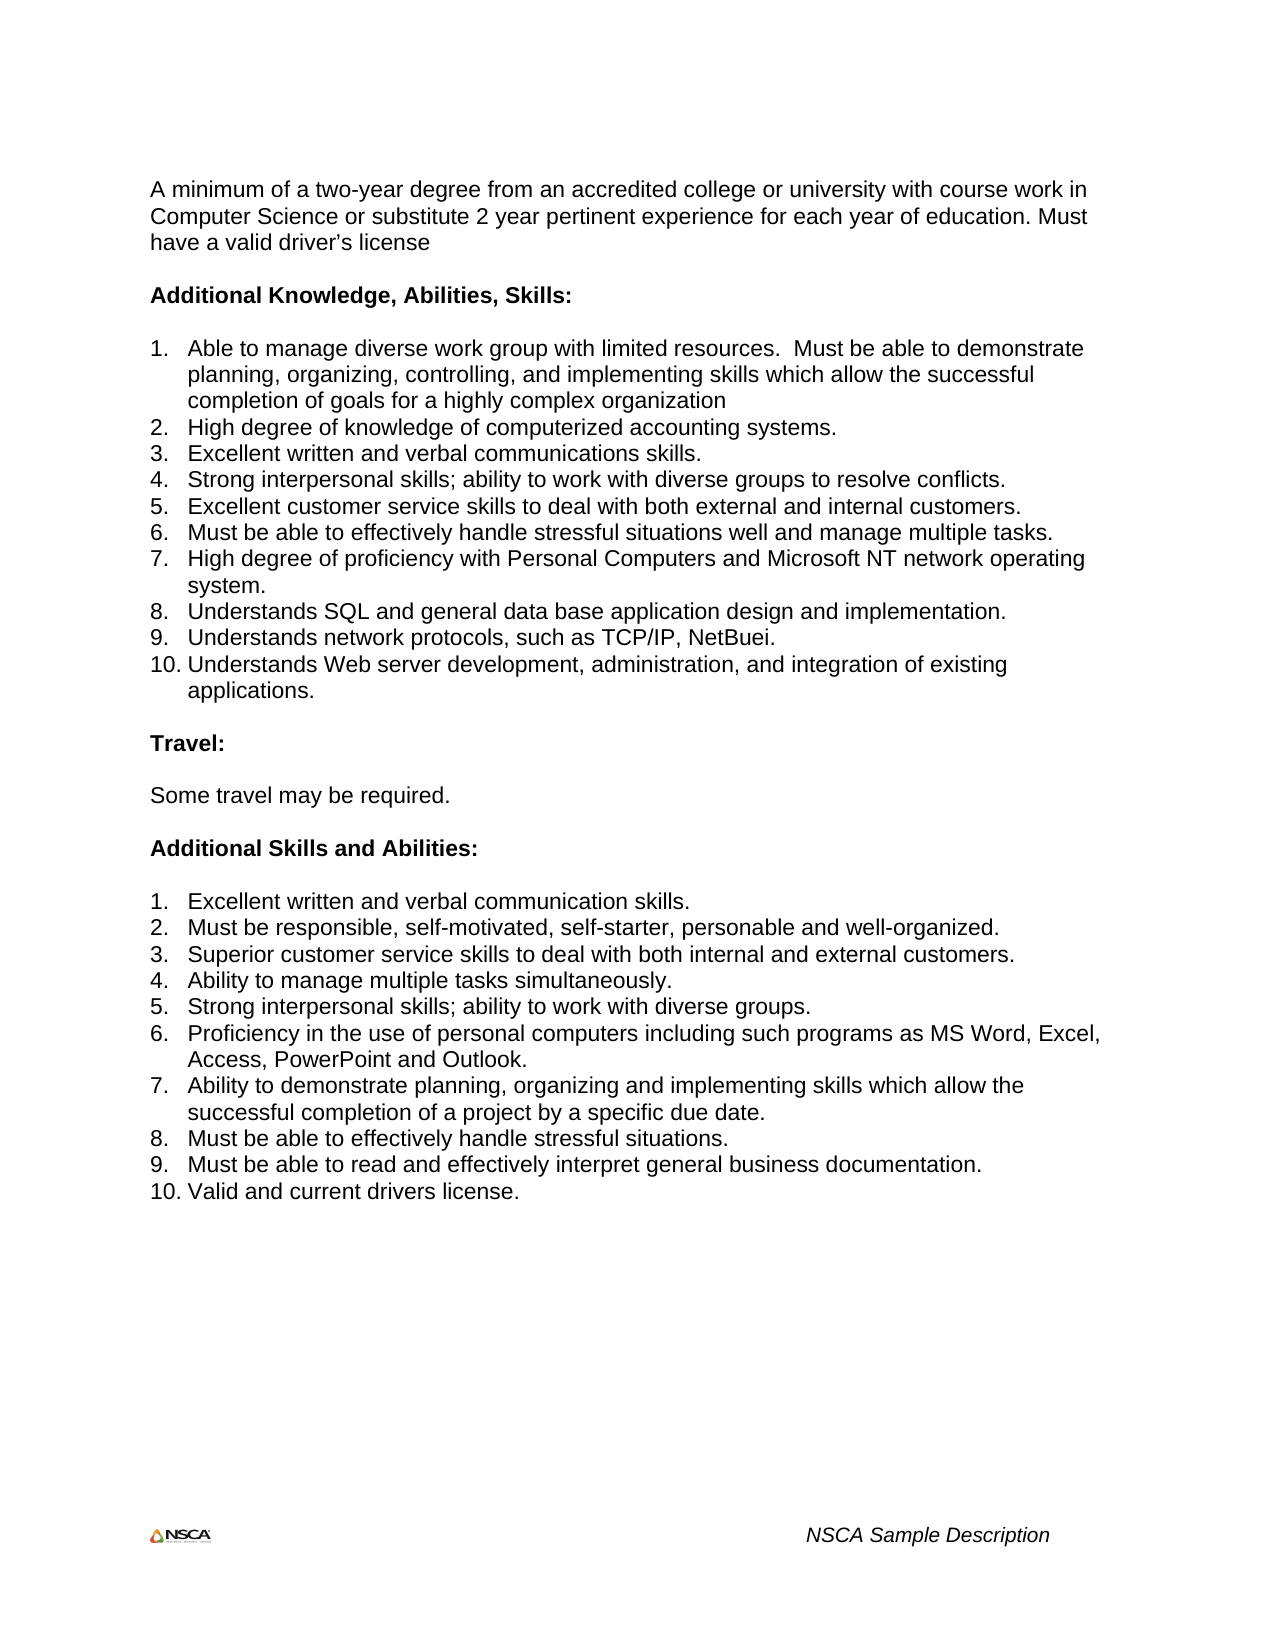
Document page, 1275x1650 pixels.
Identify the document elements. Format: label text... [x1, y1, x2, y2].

text Additional Knowledge, Abilities, Skills: [150, 282, 1125, 308]
list Must be responsible, self-motivated, self-starter, personable and well-organized. [150, 914, 1125, 941]
list Excellent written and verbal communications skills. [150, 440, 1125, 466]
list Proficiency in the use of personal computers including such programs as MS Word, Excel, Access, PowerPoint and Outlook. [150, 1020, 1125, 1072]
text A minimum of a two-year degree from an accredited college or university with course work in Computer Science or substitute 2 year pertinent experience for each year of education. Must have a valid driver’s license [150, 176, 1125, 255]
list Understands SQL and general data base application design and implementation. [150, 598, 1125, 624]
list Must be able to read and effectively interpret general business documentation. [150, 1151, 1125, 1178]
list Superior customer service skills to deal with both internal and external customers. [150, 941, 1125, 967]
list Strong interpersonal skills; ability to work with diverse groups to resolve conflicts. [150, 466, 1125, 493]
text Some travel may be required. [150, 782, 1125, 809]
list Ability to manage multiple tasks simultaneously. [150, 967, 1125, 993]
list Must be able to effectively handle stressful situations well and manage multiple tasks. [150, 519, 1125, 545]
list Ability to demonstrate planning, organizing and implementing skills which allow the successful completion of a project by a specific due date. [150, 1072, 1125, 1125]
list High degree of proficiency with Personal Computers and Microsoft NT network operating system. [150, 545, 1125, 598]
list Understands network protocols, such as TCP/IP, NetBuei. [150, 624, 1125, 651]
list High degree of knowledge of computerized accounting systems. [150, 413, 1125, 440]
subtitle Travel: [150, 730, 1125, 756]
list Able to manage diverse work group with limited resources. Must be able to demonstrate planning, organizing, controlling, and implementing skills which allow the successful completion of goals for a highly complex organization [150, 334, 1125, 413]
list Strong interpersonal skills; ability to work with diverse groups. [150, 993, 1125, 1020]
list Understands Web server development, administration, and integration of existing applications. [150, 651, 1125, 703]
text Additional Skills and Abilities: [150, 835, 1125, 862]
list Excellent written and verbal communication skills. [150, 888, 1125, 914]
picture [150, 1529, 211, 1543]
list Must be able to effectively handle stressful situations. [150, 1125, 1125, 1151]
list Valid and current drivers license. [150, 1178, 1125, 1204]
list Excellent customer service skills to deal with both external and internal customers. [150, 493, 1125, 519]
